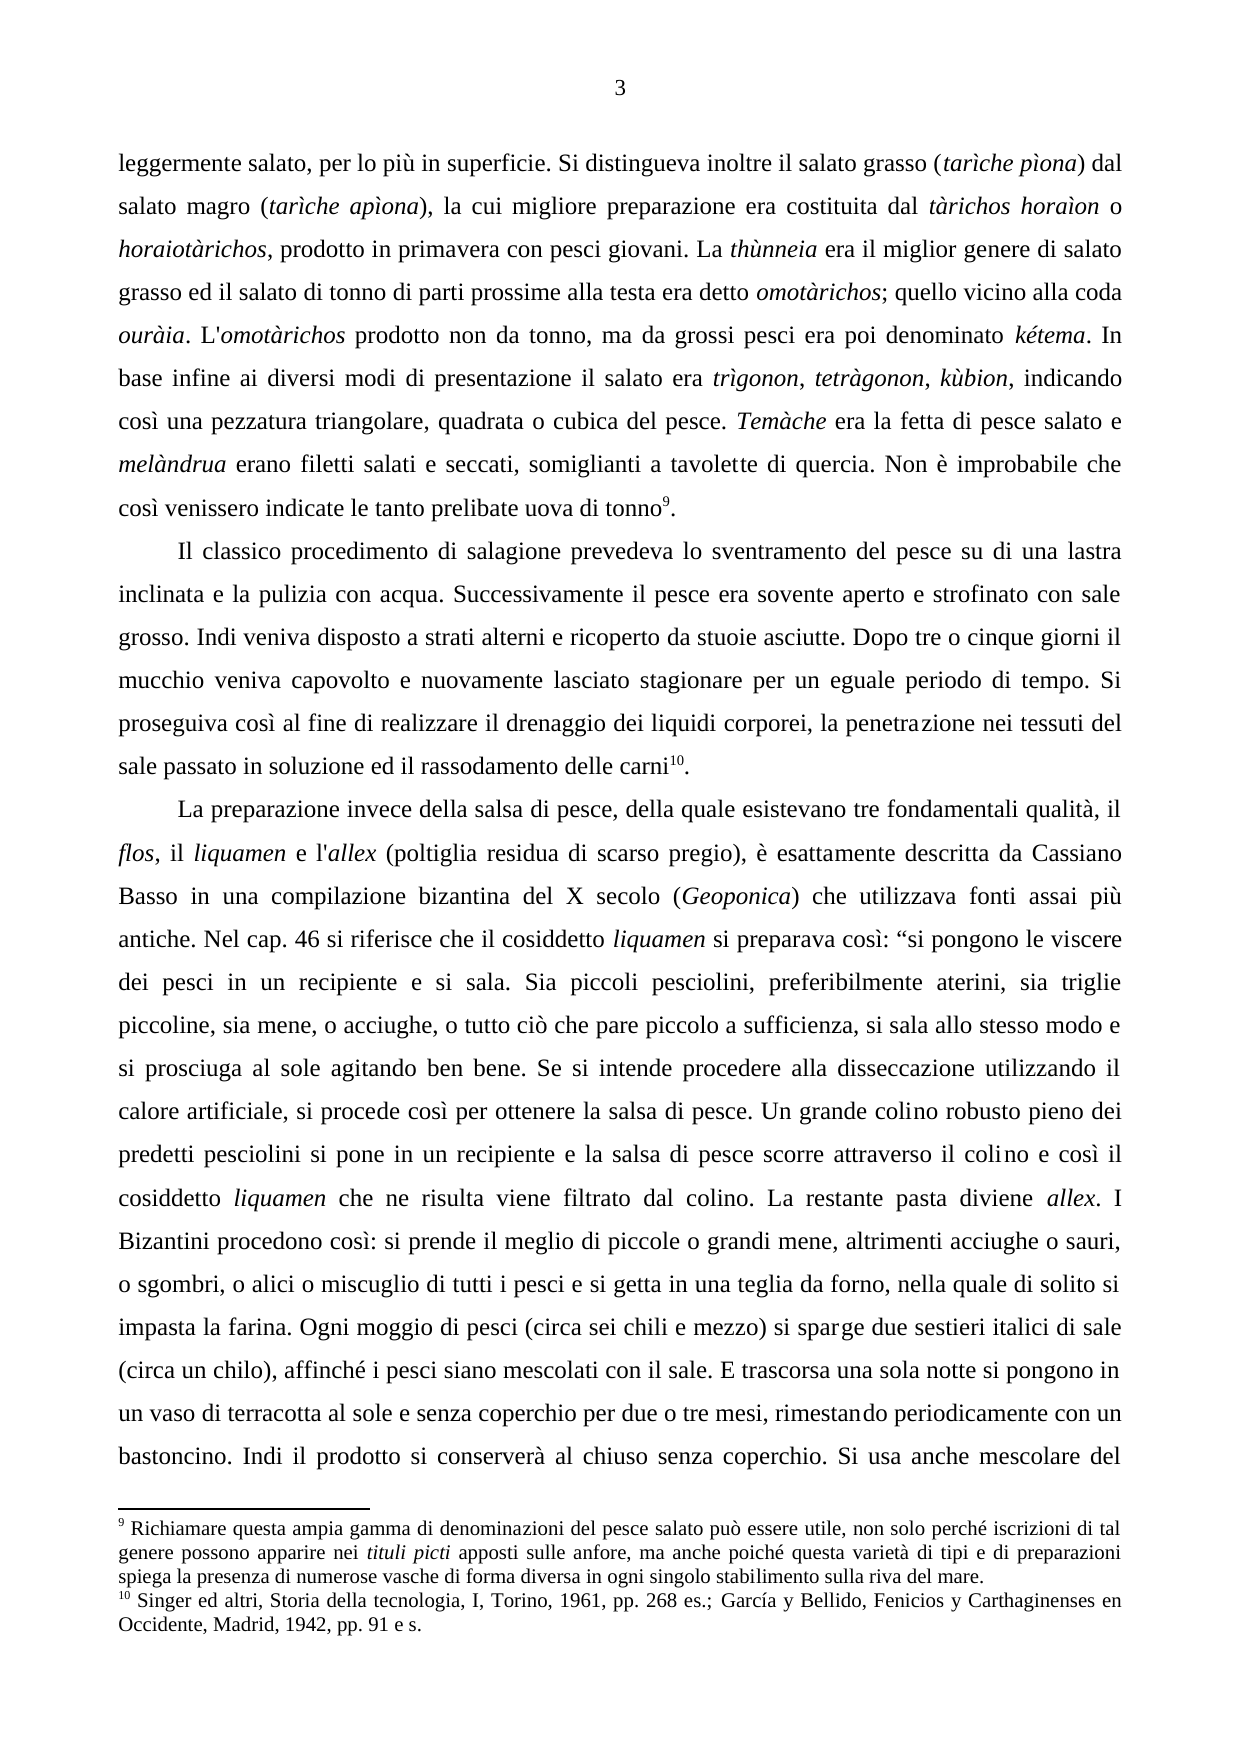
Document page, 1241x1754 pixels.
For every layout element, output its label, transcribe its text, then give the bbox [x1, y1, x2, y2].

text In riferimento al salato, gli antichi ne distinguevano fondamentalmente due tipi, a seconda se si trattasse di pesce senza squame (tàrichos tiltòn) o con squame (tàrichos lepidotòn), e procedevano al contempo ad un diverso grado di salagione: il tàrichos téleios era pesce completamente salato ed, in quanto tale, perfetto e di lunga conservazione; l'hemitàrichos o hemìneros era salato a metà e quindi parzialmente fresco; l'akropastos era invece soltanto leggermente salato, per lo più in superficie. Si distingueva inoltre il salato grasso (tarìche pìona) dal salato magro (tarìche apìona), la cui migliore preparazione era costituita dal tàrichos horaìon o horaiotàrichos, prodotto in primavera con pesci giovani. La thùnneia era il miglior genere di salato grasso ed il salato di tonno di parti prossime alla testa era detto omotàrichos; quello vicino alla coda ouràia. L'omotàrichos prodotto non da tonno, ma da grossi pesci era poi denominato kétema. In base infine ai diversi modi di presentazione il salato era trìgonon, tetràgonon, kùbion, indicando così una pezzatura triangolare, quadrata o cubica del pesce. Temàche era la fetta di pesce salato e melàndrua erano filetti salati e seccati, somiglianti a tavolette di quercia. Non è improbabile che così venissero indicate le tanto prelibate uova di tonno. [118, 148, 1122, 521]
text Il classico procedimento di salagione prevedeva lo sventramento del pesce su di una lastra inclinata e la pulizia con acqua. Successivamente il pesce era sovente aperto e strofinato con sale grosso. Indi veniva disposto a strati alterni e ricoperto da stuoie asciutte. Dopo tre o cinque giorni il mucchio veniva capovolto e nuovamente lasciato stagionare per un eguale periodo di tempo. Si proseguiva così al fine di realizzare il drenaggio dei liquidi corporei, la penetrazione nei tessuti del sale passato in soluzione ed il rassodamento delle carni. [118, 536, 1122, 780]
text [118, 794, 1122, 1470]
